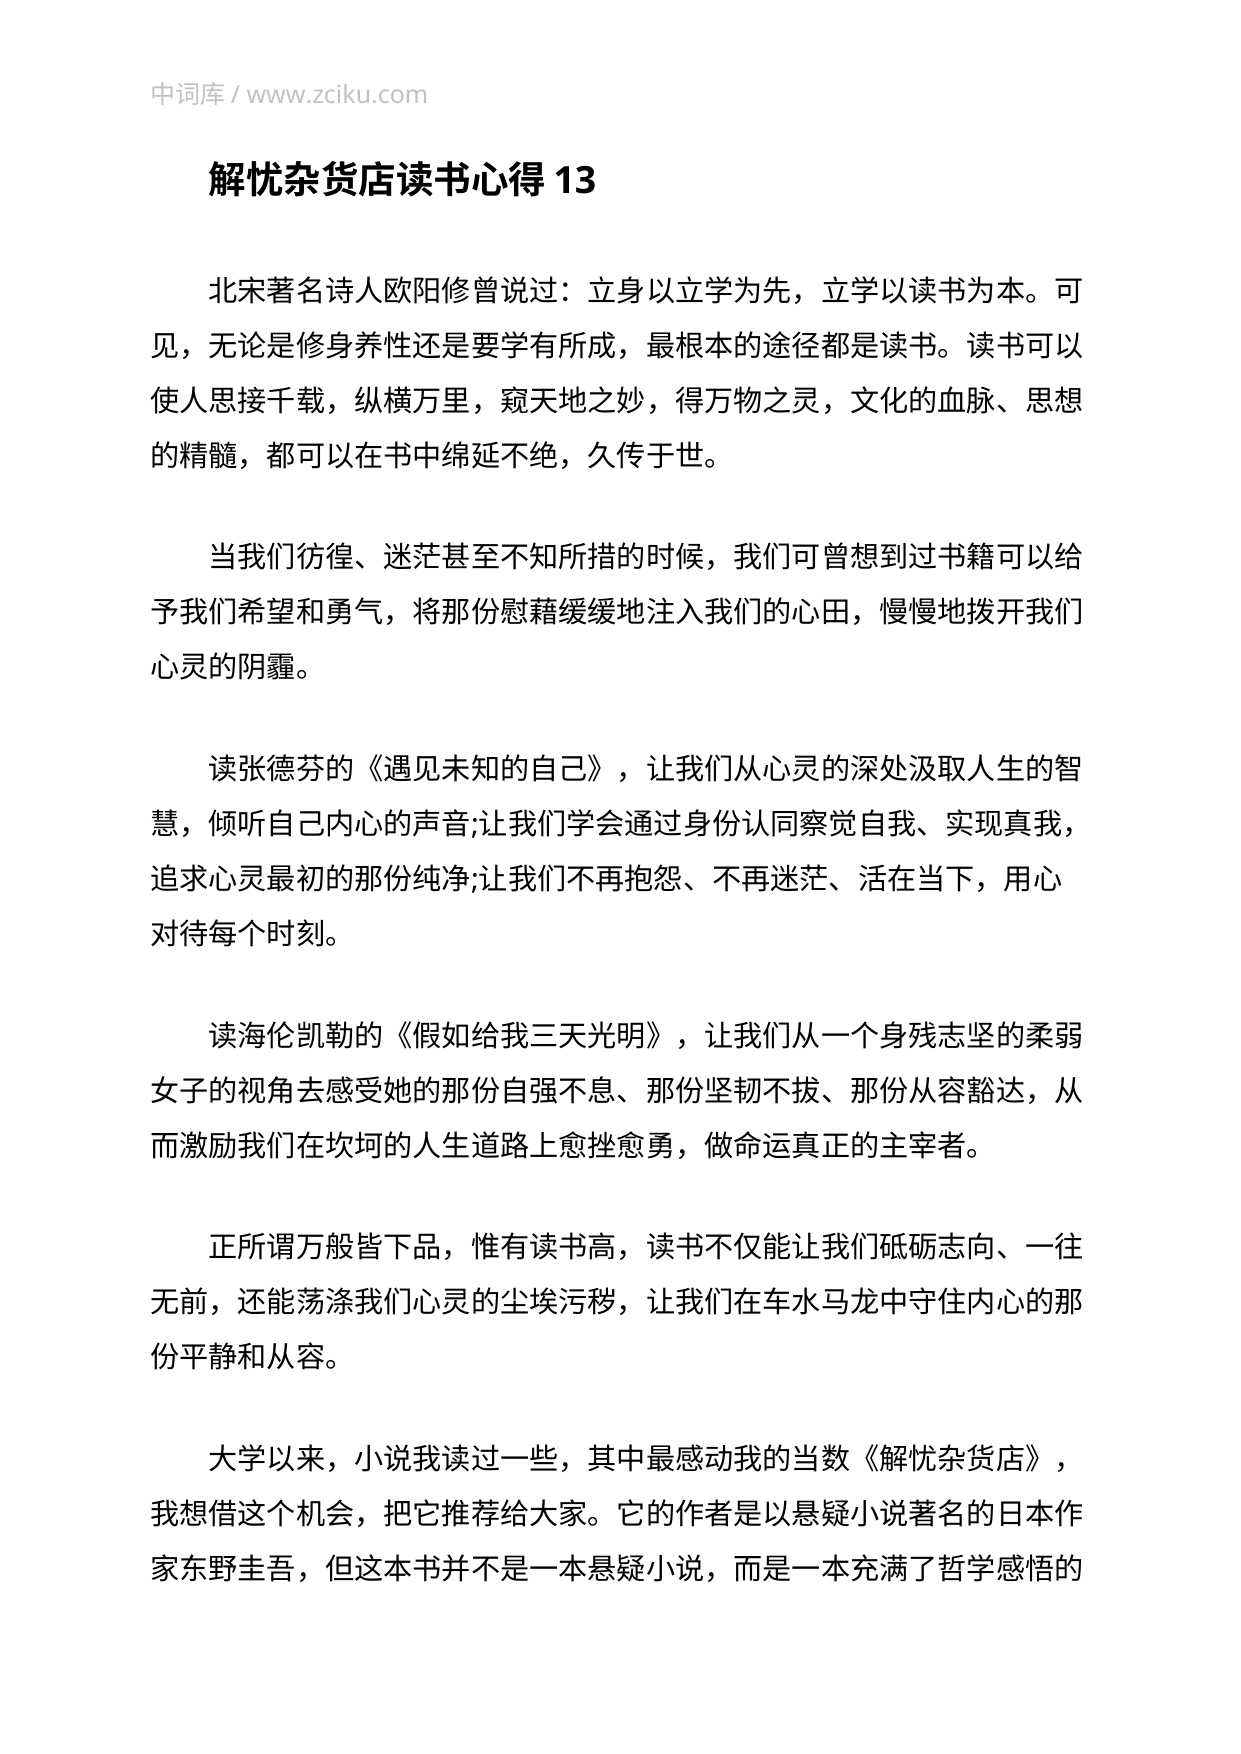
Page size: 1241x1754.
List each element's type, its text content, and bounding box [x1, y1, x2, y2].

text 北宋著名诗人欧阳修曾说过：立身以立学为先，立学以读书为本。可见，无论是修身养性还是要学有所成，最根本的途径都是读书。读书可以使人思接千载，纵横万里，窥天地之妙，得万物之灵，文化的血脉、思想的精髓，都可以在书中绵延不绝，久传于世。 [150, 268, 1090, 474]
text 当我们彷徨、迷茫甚至不知所措的时候，我们可曾想到过书籍可以给予我们希望和勇气，将那份慰藉缓缓地注入我们的心田，慢慢地拨开我们心灵的阴霾。 [150, 534, 1090, 686]
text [150, 1435, 1090, 1587]
text 读海伦凯勒的《假如给我三天光明》，让我们从一个身残志坚的柔弱女子的视角去感受她的那份自强不息、那份坚韧不拔、那份从容豁达，从而激励我们在坎坷的人生道路上愈挫愈勇，做命运真正的主宰者。 [150, 1012, 1090, 1164]
text 读张德芬的《遇见未知的自己》，让我们从心灵的深处汲取人生的智慧，倾听自己内心的声音;让我们学会通过身份认同察觉自我、实现真我，追求心灵最初的那份纯净;让我们不再抱怨、不再迷茫、活在当下，用心对待每个时刻。 [150, 746, 1090, 953]
text 解忧杂货店读书心得13 [150, 150, 1090, 204]
text 正所谓万般皆下品，惟有读书高，读书不仅能让我们砥砺志向、一往无前，还能荡涤我们心灵的尘埃污秽，让我们在车水马龙中守住内心的那份平静和从容。 [150, 1224, 1090, 1376]
